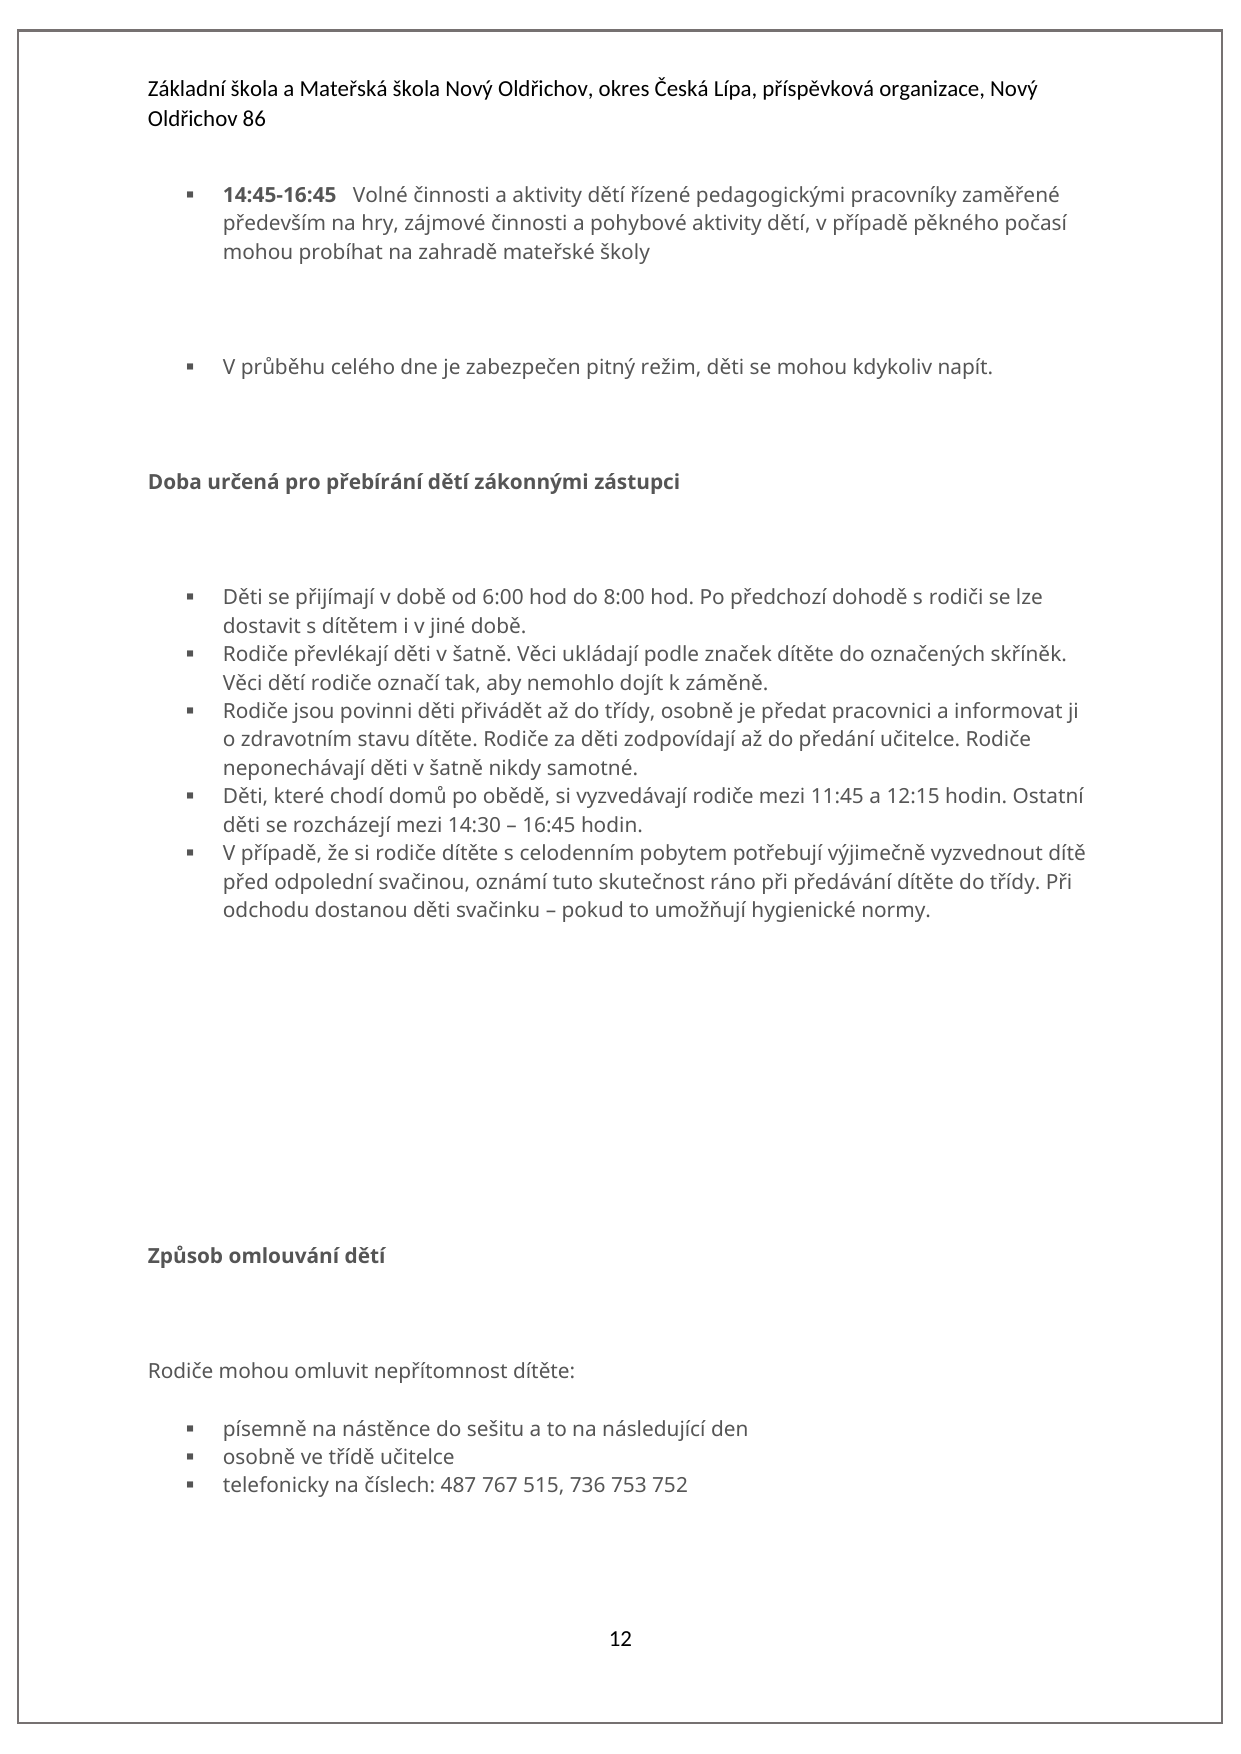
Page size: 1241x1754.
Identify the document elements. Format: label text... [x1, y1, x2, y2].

list Rodiče převlékají děti v šatně. Věci ukládají podle značek dítěte do označených skříněk. Věci dětí rodiče označí tak, aby nemohlo dojít k záměně. [185, 639, 1093, 696]
list V případě, že si rodiče dítěte s celodenním pobytem potřebují výjimečně vyzvednout dítě před odpolední svačinou, oznámí tuto skutečnost ráno při předávání dítěte do třídy. Při odchodu dostanou děti svačinku – pokud to umožňují hygienické normy. [185, 838, 1093, 924]
list V průběhu celého dne je zabezpečen pitný režim, děti se mohou kdykoliv napít. [185, 352, 1093, 380]
list Rodiče jsou povinni děti přivádět až do třídy, osobně je předat pracovnici a informovat ji o zdravotním stavu dítěte. Rodiče za děti zodpovídají až do předání učitelce. Rodiče neponechávají děti v šatně nikdy samotné. [185, 696, 1093, 781]
text Doba určená pro přebírání dětí zákonnými zástupci [148, 467, 1093, 496]
list osobně ve třídě učitelce [185, 1442, 1093, 1471]
list 14:45-16:45 Volné činnosti a aktivity dětí řízené pedagogickými pracovníky zaměřené především na hry, zájmové činnosti a pohybové aktivity dětí, v případě pěkného počasí mohou probíhat na zahradě mateřské školy [185, 180, 1093, 265]
list Děti, které chodí domů po obědě, si vyzvedávají rodiče mezi 11:45 a 12:15 hodin. Ostatní děti se rozcházejí mezi 14:30 – 16:45 hodin. [185, 781, 1093, 838]
text Rodiče mohou omluvit nepřítomnost dítěte: [148, 1356, 1093, 1384]
text Způsob omlouvání dětí [148, 1241, 1093, 1269]
list Děti se přijímají v době od 6:00 hod do 8:00 hod. Po předchozí dohodě s rodiči se lze dostavit s dítětem i v jiné době. [185, 582, 1093, 639]
list telefonicky na číslech: 487 767 515, 736 753 752 [185, 1471, 1093, 1499]
list písemně na nástěnce do sešitu a to na následující den [185, 1414, 1093, 1442]
